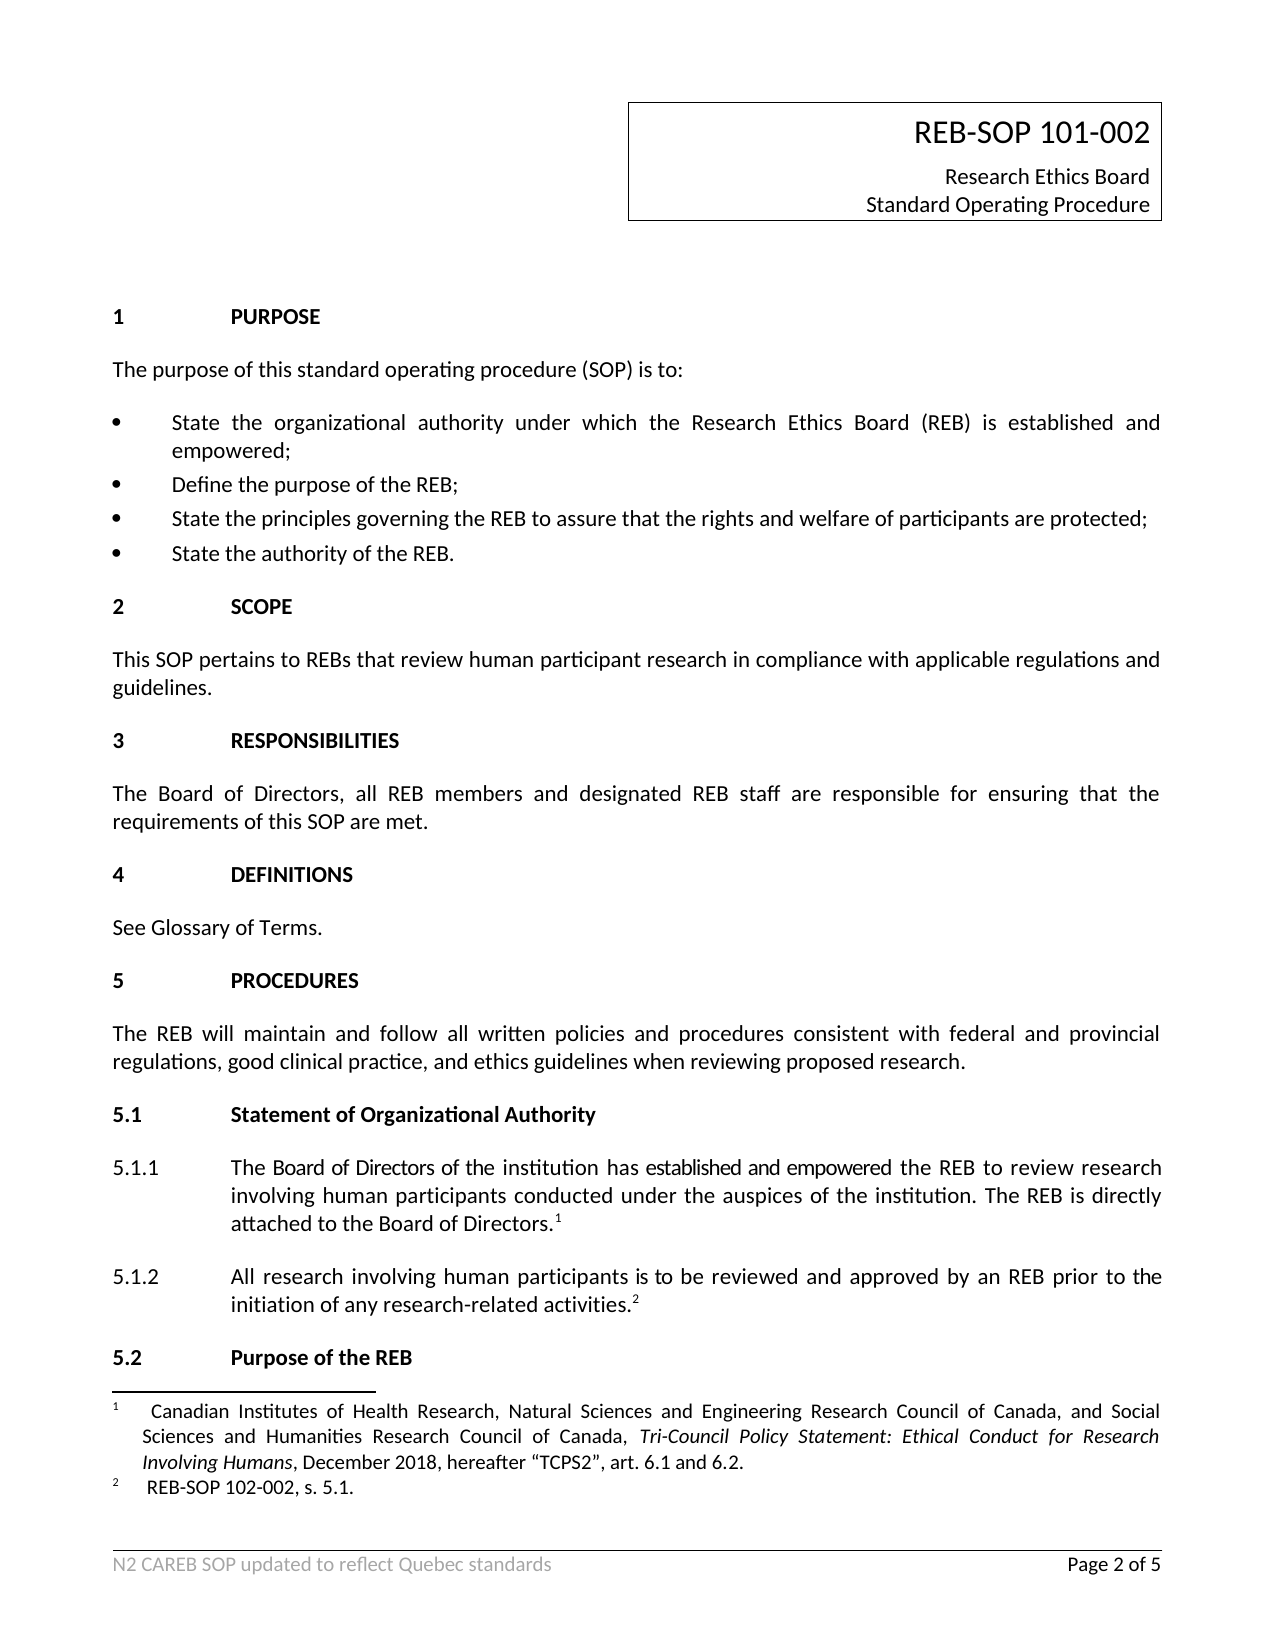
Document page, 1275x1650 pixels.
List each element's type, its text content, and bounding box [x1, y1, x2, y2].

subtitle Procedures [112, 966, 1162, 994]
subtitle Purpose [112, 302, 1162, 330]
subtitle Scope [112, 592, 1162, 620]
text The Board of Directors, all REB members and designated REB staff are responsible for ensuring that the requirements of this SOP are met. [112, 779, 1162, 835]
text The REB will maintain and follow all written policies and procedures consistent with federal and provincial regulations, good clinical practice, and ethics guidelines when reviewing proposed research. [112, 1019, 1162, 1075]
subtitle Definitions [112, 860, 1162, 888]
text This SOP pertains to REBs that review human participant research in compliance with applicable regulations and guidelines. [112, 645, 1162, 701]
subtitle All research involving human participants is to be reviewed and approved by an REB prior to the initiation of any research-related activities. [112, 1262, 1162, 1318]
subtitle Purpose of the REB [112, 1343, 1162, 1371]
subtitle Statement of Organizational Authority [112, 1100, 1162, 1128]
text State the authority of the REB. [112, 539, 1162, 567]
subtitle The Board of Directors of the institution has established and empowered the REB to review research involving human participants conducted under the auspices of the institution. The REB is directly attached to the Board of Directors. [112, 1153, 1162, 1237]
text State the principles governing the REB to assure that the rights and welfare of participants are protected; [112, 504, 1162, 533]
text Define the purpose of the REB; [112, 470, 1162, 498]
text The purpose of this standard operating procedure (SOP) is to: [112, 355, 1162, 383]
text See Glossary of Terms. [112, 913, 1162, 941]
subtitle Responsibilities [112, 726, 1162, 754]
text State the organizational authority under which the Research Ethics Board (REB) is established and empowered; [112, 408, 1162, 464]
